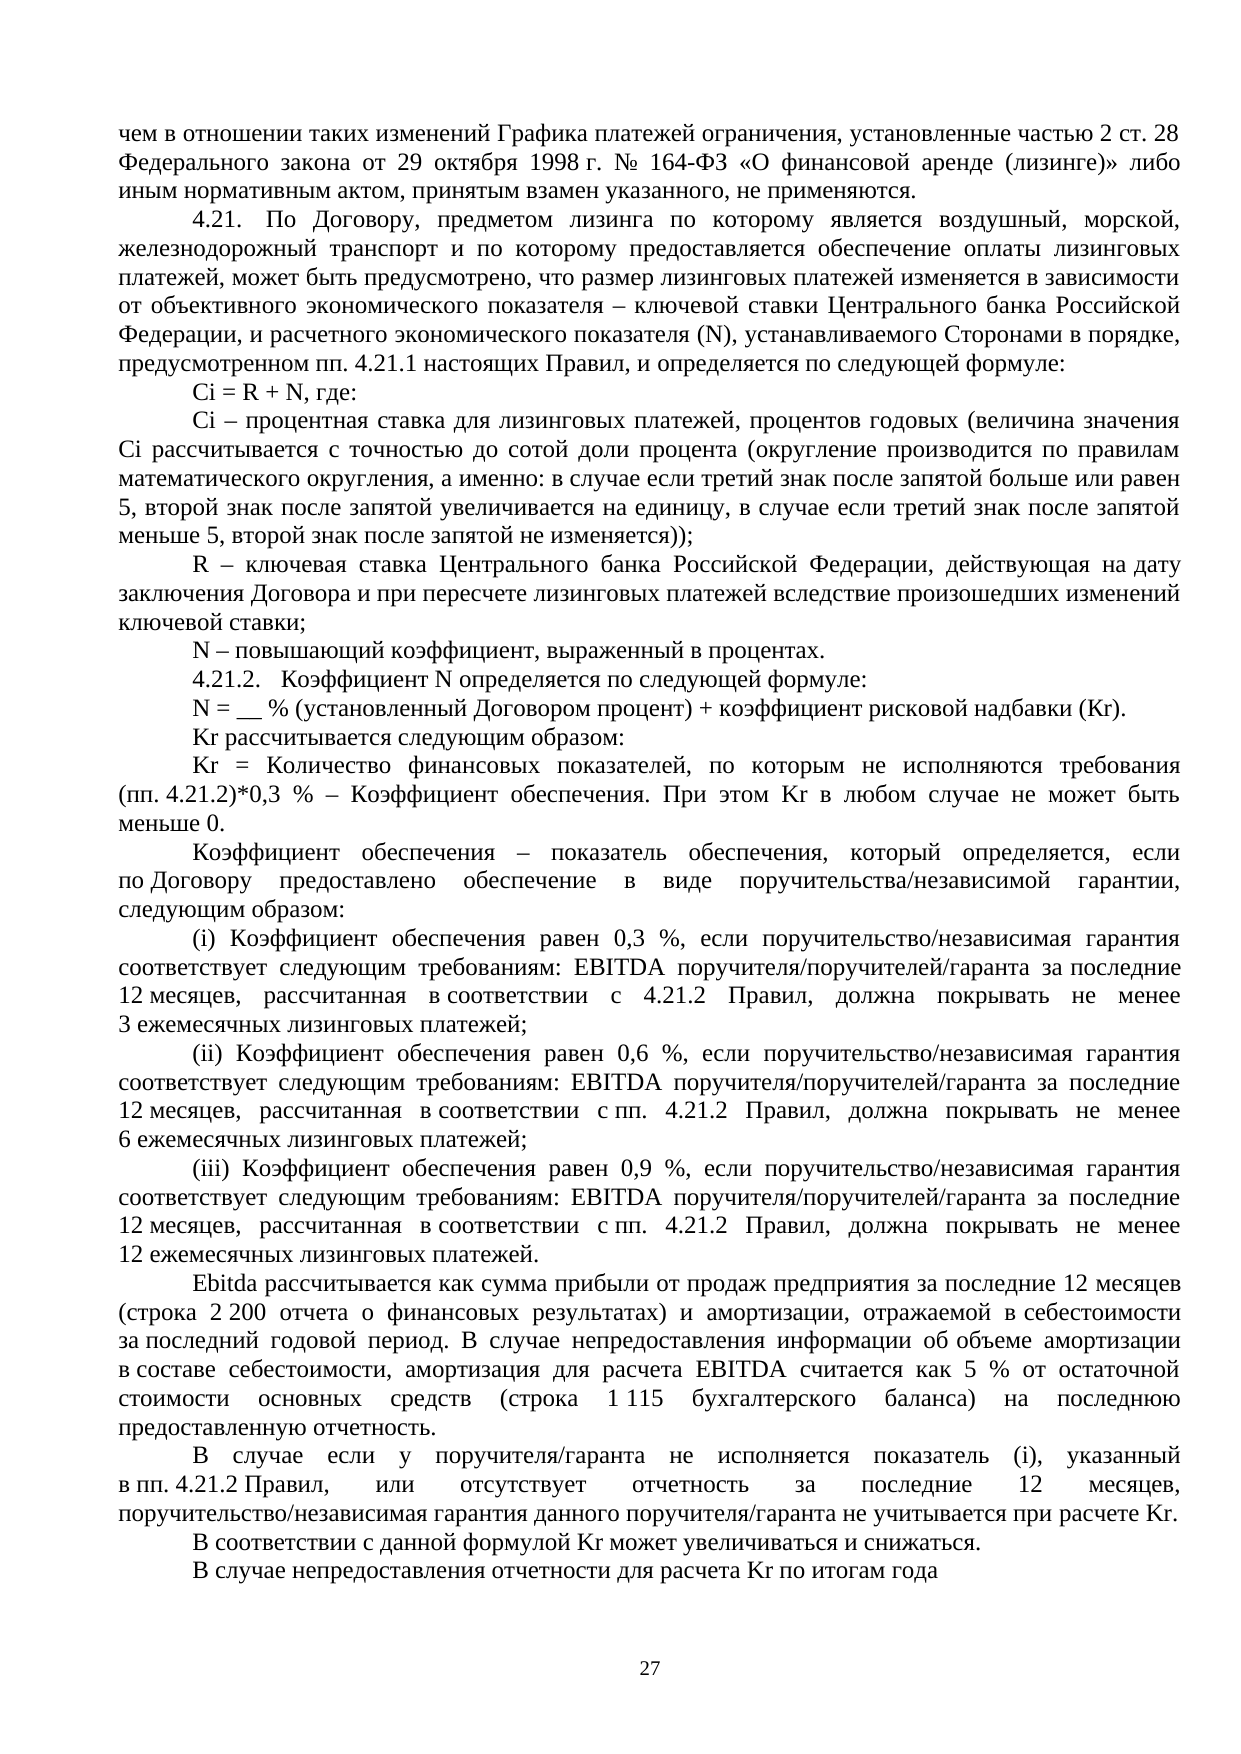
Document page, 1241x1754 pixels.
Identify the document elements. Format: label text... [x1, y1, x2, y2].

list Коэффициент обеспечения – показатель обеспечения, который определяется, если по Договору предоставлено обеспечение в виде поручительства/независимой гарантии, следующим образом: [118, 837, 1181, 923]
list Kr = Количество финансовых показателей, по которым не исполняются требования (пп. 4.21.2)*0,3 % – Коэффициент обеспечения. При этом Kr в любом случае не может быть меньше 0. [118, 751, 1181, 837]
list 4.21. По Договору, предметом лизинга по которому является воздушный, морской, железнодорожный транспорт и по которому предоставляется обеспечение оплаты лизинговых платежей, может быть предусмотрено, что размер лизинговых платежей изменяется в зависимости от объективного экономического показателя – ключевой ставки Центрального банка Российской Федерации, и расчетного экономического показателя (N), устанавливаемого Сторонами в порядке, предусмотренном пп. 4.21.1 настоящих Правил, и определяется по следующей формуле: [118, 204, 1181, 377]
list Сi – процентная ставка для лизинговых платежей, процентов годовых (величина значения Сi рассчитывается с точностью до сотой доли процента (округление производится по правилам математического округления, а именно: в случае если третий знак после запятой больше или равен 5, второй знак после запятой увеличивается на единицу, в случае если третий знак после запятой меньше 5, второй знак после запятой не изменяется)); [118, 406, 1181, 549]
list Ebitda рассчитывается как сумма прибыли от продаж предприятия за последние 12 месяцев (строка 2 200 отчета о финансовых результатах) и амортизации, отражаемой в себестоимости за последний годовой период. В случае непредоставления информации об объеме амортизации в составе себестоимости, амортизация для расчета EBITDA считается как 5 % от остаточной стоимости основных средств (строка 1 115 бухгалтерского баланса) на последнюю предоставленную отчетность. [118, 1268, 1181, 1441]
list В случае если у поручителя/гаранта не исполняется показатель (i), указанный в пп. 4.21.2 Правил, или отсутствует отчетность за последние 12 месяцев, поручительство/независимая гарантия данного поручителя/гаранта не учитывается при расчете Kr. [118, 1441, 1181, 1527]
list N – повышающий коэффициент, выраженный в процентах. [118, 636, 1181, 664]
list 4.21.2. Коэффициент N определяется по следующей формуле: [118, 664, 1181, 693]
list (i) Коэффициент обеспечения равен 0,3 %, если поручительство/независимая гарантия соответствует следующим требованиям: EBITDA поручителя/поручителей/гаранта за последние 12 месяцев, рассчитанная в соответствии с 4.21.2 Правил, должна покрывать не менее 3 ежемесячных лизинговых платежей; [118, 923, 1181, 1038]
list Kr рассчитывается следующим образом: [118, 722, 1181, 751]
list (iii) Коэффициент обеспечения равен 0,9 %, если поручительство/независимая гарантия соответствует следующим требованиям: EBITDA поручителя/поручителей/гаранта за последние 12 месяцев, рассчитанная в соответствии с пп. 4.21.2 Правил, должна покрывать не менее 12 ежемесячных лизинговых платежей. [118, 1153, 1181, 1268]
list В соответствии с данной формулой Kr может увеличиваться и снижаться. [118, 1527, 1181, 1556]
list N = __ % (установленный Договором процент) + коэффициент рисковой надбавки (Кr). [118, 693, 1181, 722]
list В случае непредоставления отчетности для расчета Kr по итогам года [118, 1556, 1181, 1584]
list R – ключевая ставка Центрального банка Российской Федерации, действующая на дату заключения Договора и при пересчете лизинговых платежей вследствие произошедших изменений ключевой ставки; [118, 549, 1181, 636]
list Ci = R + N, где: [118, 377, 1181, 406]
list (ii) Коэффициент обеспечения равен 0,6 %, если поручительство/независимая гарантия соответствует следующим требованиям: EBITDA поручителя/поручителей/гаранта за последние 12 месяцев, рассчитанная в соответствии с пп. 4.21.2 Правил, должна покрывать не менее 6 ежемесячных лизинговых платежей; [118, 1038, 1181, 1153]
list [118, 118, 1181, 204]
